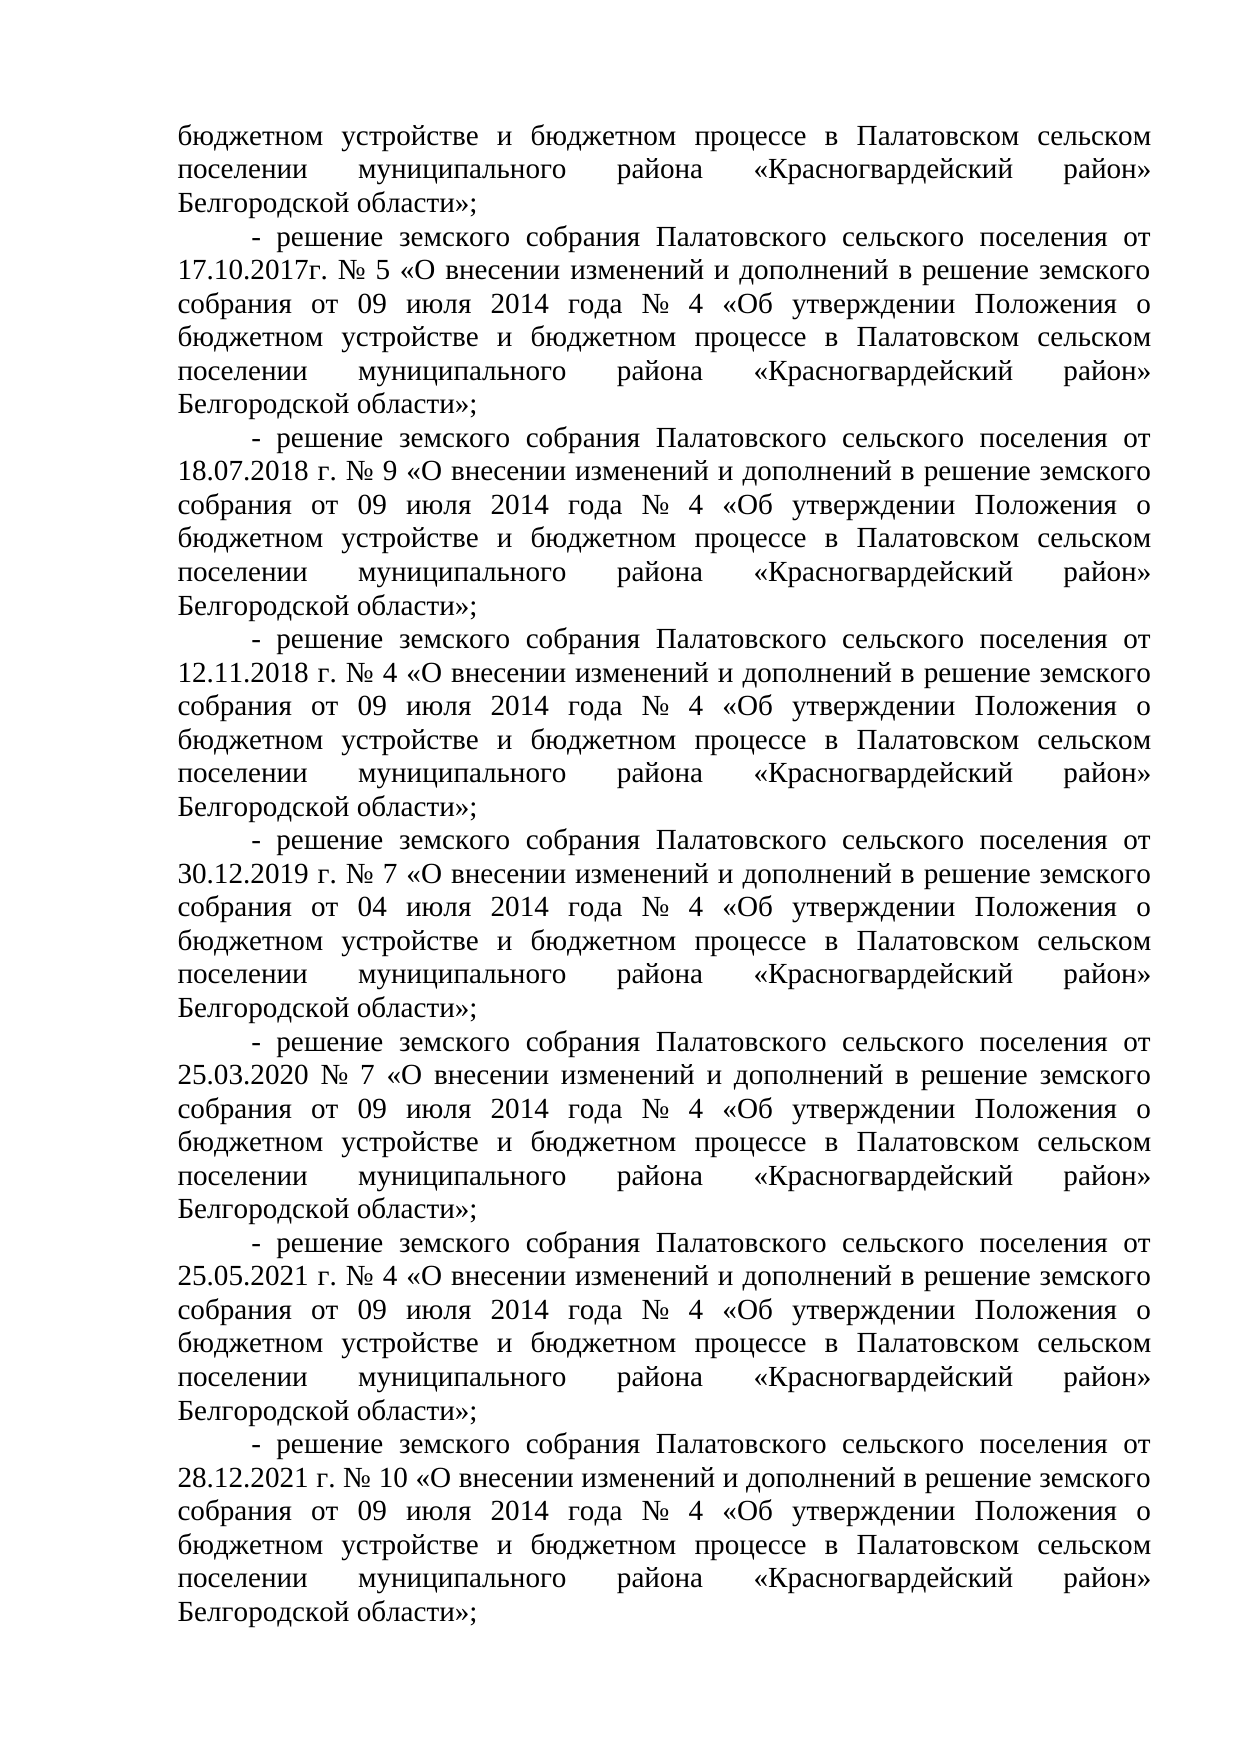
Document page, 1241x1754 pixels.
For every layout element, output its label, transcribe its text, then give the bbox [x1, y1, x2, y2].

text - решение земского собрания Палатовского сельского поселения от 17.10.2017г. № 5 «О внесении изменений и дополнений в решение земского собрания от 09 июля 2014 года № 4 «Об утверждении Положения о бюджетном устройстве и бюджетном процессе в Палатовском сельском поселении муниципального района «Красногвардейский район» Белгородской области»; [177, 219, 1152, 420]
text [177, 118, 1152, 219]
text - решение земского собрания Палатовского сельского поселения от 28.12.2021 г. № 10 «О внесении изменений и дополнений в решение земского собрания от 09 июля 2014 года № 4 «Об утверждении Положения о бюджетном устройстве и бюджетном процессе в Палатовском сельском поселении муниципального района «Красногвардейский район» Белгородской области»; [177, 1426, 1152, 1627]
text - решение земского собрания Палатовского сельского поселения от 25.05.2021 г. № 4 «О внесении изменений и дополнений в решение земского собрания от 09 июля 2014 года № 4 «Об утверждении Положения о бюджетном устройстве и бюджетном процессе в Палатовском сельском поселении муниципального района «Красногвардейский район» Белгородской области»; [177, 1225, 1152, 1426]
text - решение земского собрания Палатовского сельского поселения от 12.11.2018 г. № 4 «О внесении изменений и дополнений в решение земского собрания от 09 июля 2014 года № 4 «Об утверждении Положения о бюджетном устройстве и бюджетном процессе в Палатовском сельском поселении муниципального района «Красногвардейский район» Белгородской области»; [177, 621, 1152, 822]
text - решение земского собрания Палатовского сельского поселения от 30.12.2019 г. № 7 «О внесении изменений и дополнений в решение земского собрания от 04 июля 2014 года № 4 «Об утверждении Положения о бюджетном устройстве и бюджетном процессе в Палатовском сельском поселении муниципального района «Красногвардейский район» Белгородской области»; [177, 822, 1152, 1024]
text - решение земского собрания Палатовского сельского поселения от 18.07.2018 г. № 9 «О внесении изменений и дополнений в решение земского собрания от 09 июля 2014 года № 4 «Об утверждении Положения о бюджетном устройстве и бюджетном процессе в Палатовском сельском поселении муниципального района «Красногвардейский район» Белгородской области»; [177, 420, 1152, 621]
text - решение земского собрания Палатовского сельского поселения от 25.03.2020 № 7 «О внесении изменений и дополнений в решение земского собрания от 09 июля 2014 года № 4 «Об утверждении Положения о бюджетном устройстве и бюджетном процессе в Палатовском сельском поселении муниципального района «Красногвардейский район» Белгородской области»; [177, 1024, 1152, 1225]
